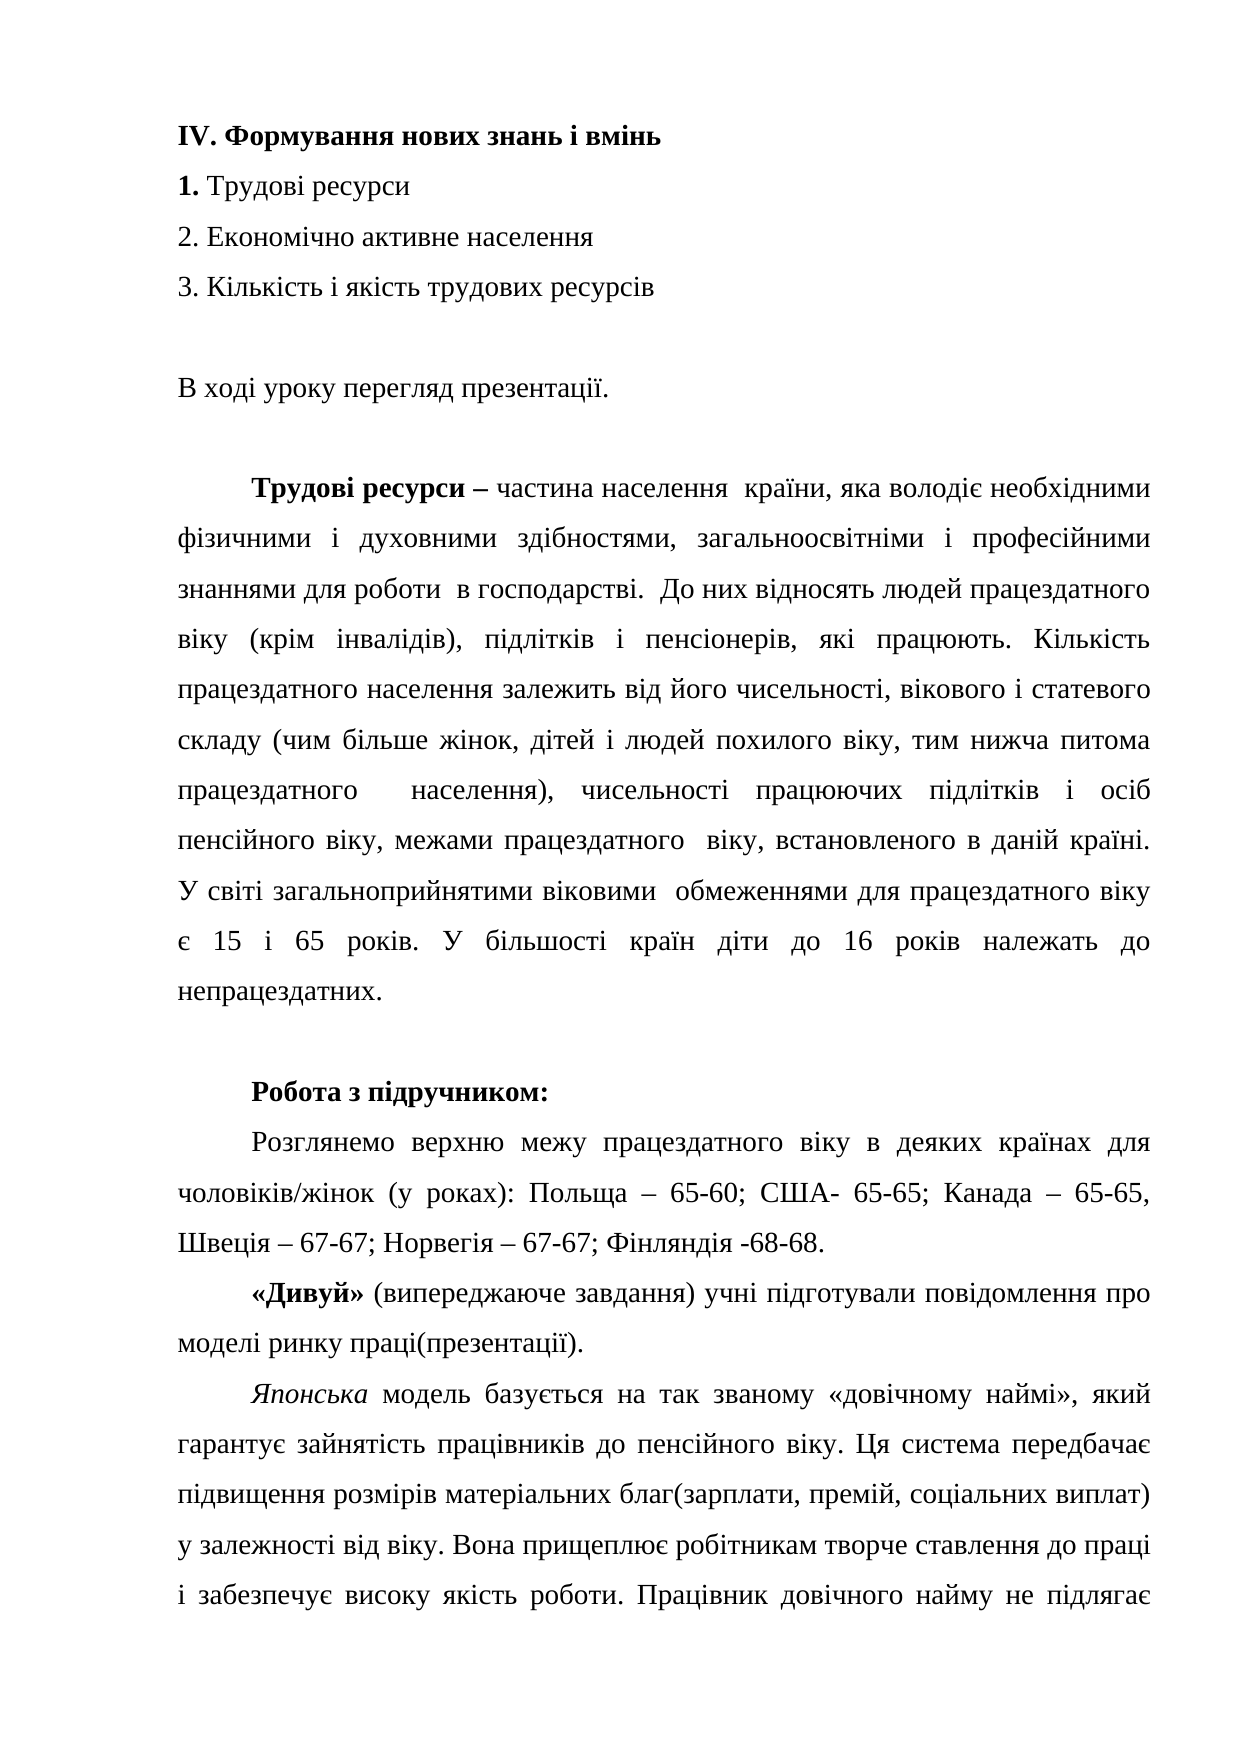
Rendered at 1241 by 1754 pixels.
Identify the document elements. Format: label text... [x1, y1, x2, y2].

text Трудові ресурси – частина населення країни, яка володіє необхідними фізичними і духовними здібностями, загальноосвітніми і професійними знаннями для роботи в господарстві. До них відносять людей працездатного віку (крім інвалідів), підлітків і пенсіонерів, які працюють. Кількість працездатного населення залежить від його чисельності, вікового і статевого складу (чим більше жінок, дітей і людей похилого віку, тим нижча питома працездатного населення), чисельності працюючих підлітків і осіб пенсійного віку, межами працездатного віку, встановленого в даній країні. У світі загальноприйнятими віковими обмеженнями для працездатного віку є 15 і 65 років. У більшості країн діти до 16 років належать до непрацездатних. [177, 470, 1152, 1007]
text «Дивуй» (випереджаюче завдання) учні підготували повідомлення про моделі ринку праці(презентації). [177, 1275, 1152, 1359]
text 1. Трудові ресурси [177, 168, 1152, 202]
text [177, 1376, 1152, 1611]
text ІV. Формування нових знань і вмінь [177, 118, 1152, 152]
text 3. Кількість і якість трудових ресурсів [177, 269, 1152, 303]
text Розглянемо верхню межу працездатного віку в деяких країнах для чоловіків/жінок (у роках): Польща – 65-60; США- 65-65; Канада – 65-65, Швеція – 67-67; Норвегія – 67-67; Фінляндія -68-68. [177, 1124, 1152, 1258]
text Робота з підручником: [177, 1074, 1152, 1108]
text В ході уроку перегляд презентації. [177, 370, 1152, 403]
text 2. Економічно активне населення [177, 219, 1152, 252]
